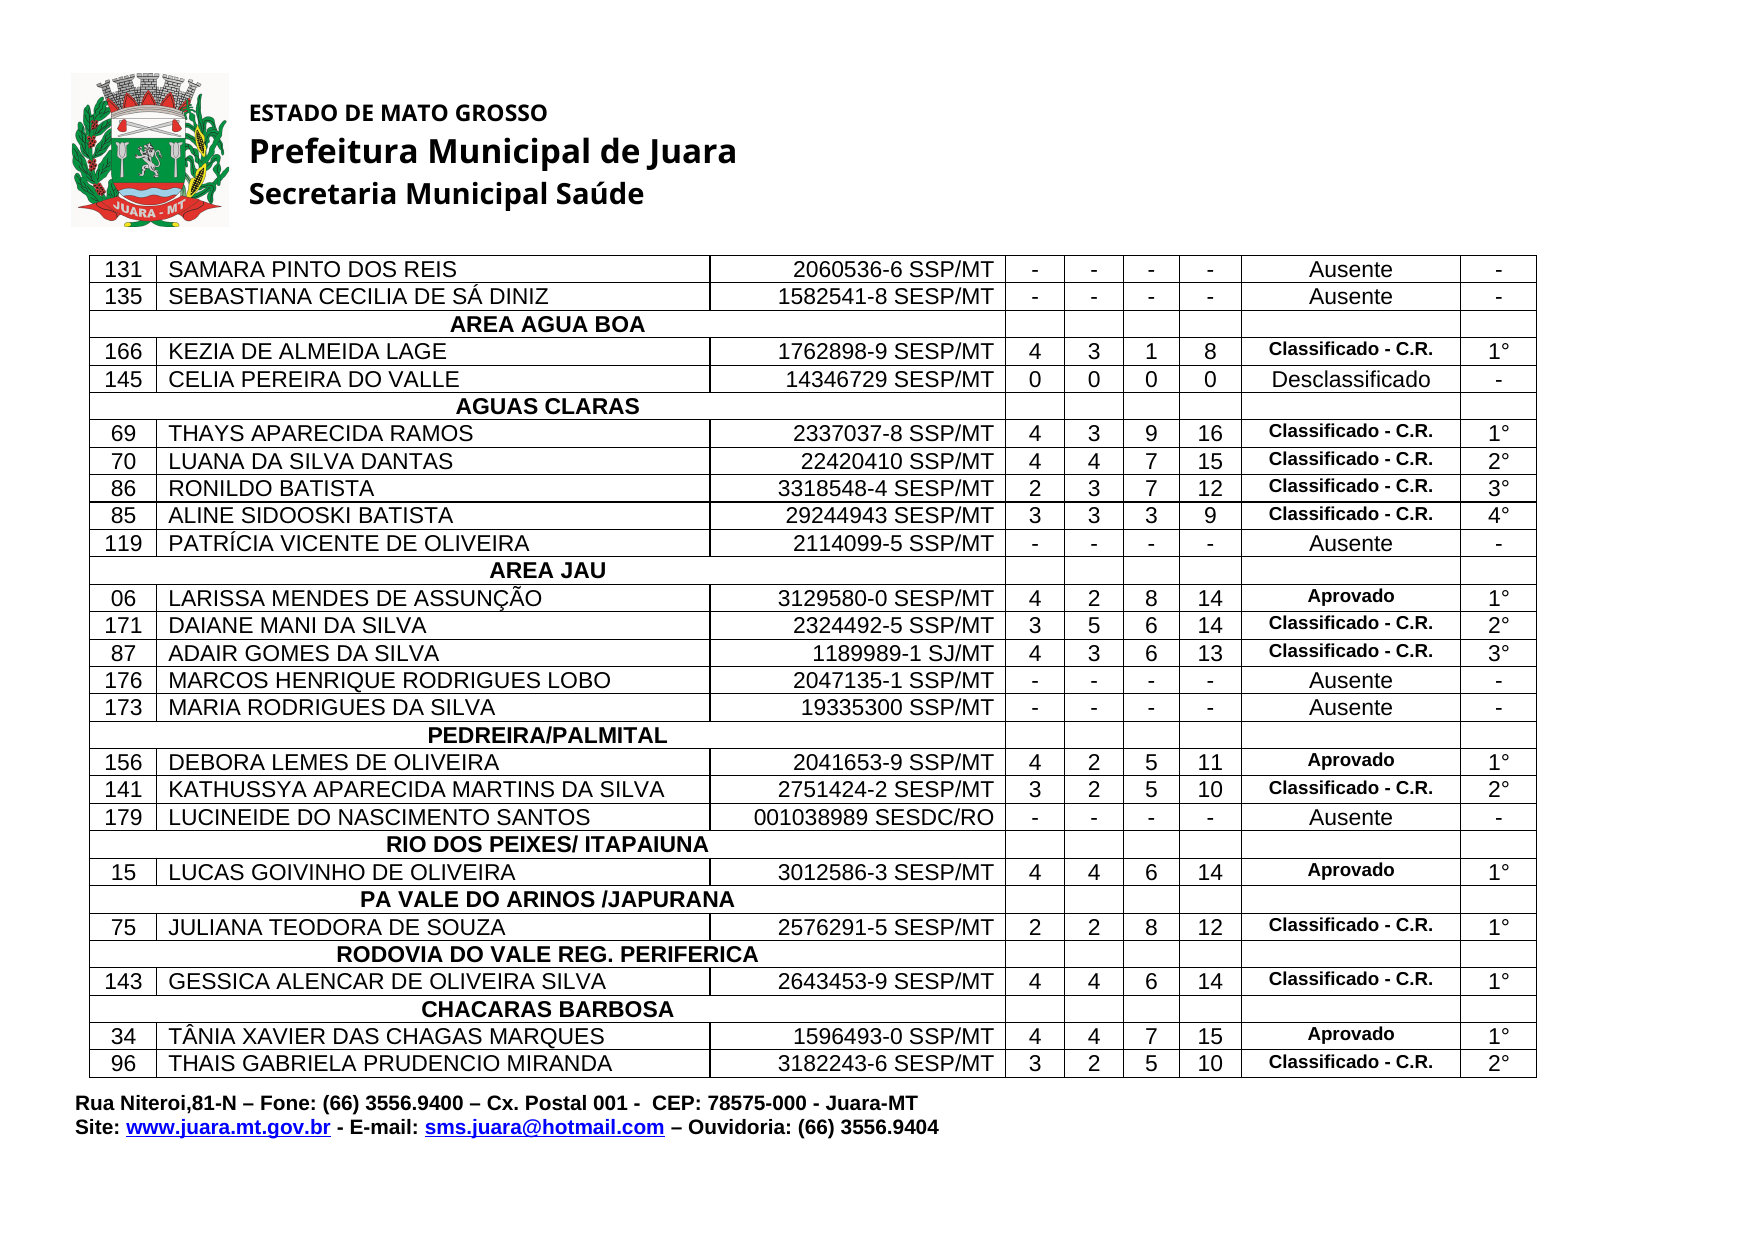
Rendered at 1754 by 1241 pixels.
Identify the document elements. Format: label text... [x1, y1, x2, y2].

table_cell - [1006, 804, 1064, 830]
table_cell [1242, 831, 1460, 858]
table_cell [1461, 311, 1536, 337]
table_cell 1° [1461, 420, 1536, 447]
table_cell [1242, 886, 1460, 912]
table_cell 0 [1124, 366, 1179, 392]
table_cell [1065, 722, 1123, 748]
table_cell PA VALE DO ARINOS /JAPURANA [90, 886, 1005, 912]
table_cell 4 [1006, 1023, 1064, 1049]
table_cell 14 [1180, 968, 1241, 994]
table_cell [1124, 831, 1179, 858]
table_cell 3° [1461, 640, 1536, 666]
table_cell 3318548-4 SESP/MT [711, 475, 1005, 501]
table_cell [1065, 393, 1123, 419]
table_cell - [1461, 667, 1536, 693]
table_cell AGUAS CLARAS [90, 393, 1005, 419]
table_cell [1124, 311, 1179, 337]
table_cell 11 [1180, 749, 1241, 775]
table_cell Classificado - C.R. [1242, 1050, 1460, 1077]
table_cell [1124, 722, 1179, 748]
table_cell 29244943 SESP/MT [711, 503, 1005, 529]
table_cell 8 [1180, 338, 1241, 364]
table_cell [1124, 393, 1179, 419]
table_cell ADAIR GOMES DA SILVA [157, 640, 709, 666]
table_cell [1124, 941, 1179, 967]
table_cell Ausente [1242, 804, 1460, 830]
table_cell - [1006, 667, 1064, 693]
table_cell 4 [1006, 859, 1064, 885]
table_cell 2° [1461, 776, 1536, 803]
table_cell 4 [1006, 749, 1064, 775]
table_cell LUCAS GOIVINHO DE OLIVEIRA [157, 859, 709, 885]
table_cell AREA JAU [90, 557, 1005, 584]
table_cell 3 [1065, 475, 1123, 501]
table_cell PEDREIRA/PALMITAL [90, 722, 1005, 748]
table_cell [1461, 886, 1536, 912]
table_cell GESSICA ALENCAR DE OLIVEIRA SILVA [157, 968, 709, 994]
table_cell - [1124, 694, 1179, 721]
table_cell 2° [1461, 1050, 1536, 1077]
table_cell - [1461, 694, 1536, 721]
table_cell 171 [90, 612, 156, 638]
table_cell Classificado - C.R. [1242, 448, 1460, 474]
table_cell 4 [1006, 640, 1064, 666]
table_cell 2 [1065, 749, 1123, 775]
table_cell 4 [1006, 968, 1064, 994]
table_cell Classificado - C.R. [1242, 420, 1460, 447]
table_cell 166 [90, 338, 156, 364]
table_cell 2114099-5 SSP/MT [711, 530, 1005, 556]
table_cell 3 [1065, 640, 1123, 666]
table_cell - [1006, 283, 1064, 310]
table_cell [1065, 886, 1123, 912]
table_cell MARCOS HENRIQUE RODRIGUES LOBO [157, 667, 709, 693]
table_cell [1242, 996, 1460, 1022]
table_cell - [1180, 804, 1241, 830]
table_cell [1461, 722, 1536, 748]
table_cell [1461, 941, 1536, 967]
table_cell 14 [1180, 612, 1241, 638]
table_cell Classificado - C.R. [1242, 776, 1460, 803]
table_cell 131 [90, 256, 156, 282]
table_cell 3 [1065, 420, 1123, 447]
table_cell 2324492-5 SSP/MT [711, 612, 1005, 638]
table_cell 145 [90, 366, 156, 392]
table_cell - [1006, 694, 1064, 721]
picture [71, 73, 230, 227]
table_cell [1180, 311, 1241, 337]
table_cell 7 [1124, 1023, 1179, 1049]
table_cell 2576291-5 SESP/MT [711, 914, 1005, 940]
table_cell 3 [1065, 338, 1123, 364]
table_cell [1006, 941, 1064, 967]
table_cell 3 [1065, 503, 1123, 529]
table_cell Classificado - C.R. [1242, 914, 1460, 940]
table_cell - [1461, 283, 1536, 310]
table_cell 3 [1006, 776, 1064, 803]
table_cell [1124, 886, 1179, 912]
table_cell [1180, 996, 1241, 1022]
table_cell 96 [90, 1050, 156, 1077]
table_cell [1242, 722, 1460, 748]
table_cell 0 [1180, 366, 1241, 392]
table_cell 3 [1006, 503, 1064, 529]
table_cell PATRÍCIA VICENTE DE OLIVEIRA [157, 530, 709, 556]
table_cell 2 [1065, 776, 1123, 803]
table_cell LUANA DA SILVA DANTAS [157, 448, 709, 474]
table_cell 2643453-9 SESP/MT [711, 968, 1005, 994]
table_cell JULIANA TEODORA DE SOUZA [157, 914, 709, 940]
table_cell 179 [90, 804, 156, 830]
table_cell 1° [1461, 914, 1536, 940]
table_cell 2337037-8 SSP/MT [711, 420, 1005, 447]
table_cell 3012586-3 SESP/MT [711, 859, 1005, 885]
table_cell 4 [1065, 968, 1123, 994]
table_cell 4 [1065, 448, 1123, 474]
table_cell [1180, 393, 1241, 419]
table_cell 1189989-1 SJ/MT [711, 640, 1005, 666]
table_cell 4 [1006, 420, 1064, 447]
table_cell 0 [1065, 366, 1123, 392]
table_cell 2 [1006, 914, 1064, 940]
table_cell 2060536-6 SSP/MT [711, 256, 1005, 282]
table_cell - [1461, 366, 1536, 392]
table_cell [1006, 831, 1064, 858]
table_cell 7 [1124, 448, 1179, 474]
table_cell TÂNIA XAVIER DAS CHAGAS MARQUES [157, 1023, 709, 1049]
table_cell 12 [1180, 475, 1241, 501]
table_cell 15 [90, 859, 156, 885]
table_cell 156 [90, 749, 156, 775]
table_cell [1180, 722, 1241, 748]
table_cell THAYS APARECIDA RAMOS [157, 420, 709, 447]
table_cell 34 [90, 1023, 156, 1049]
table_cell - [1180, 667, 1241, 693]
table_cell CHACARAS BARBOSA [90, 996, 1005, 1022]
table_cell Ausente [1242, 694, 1460, 721]
table_cell SAMARA PINTO DOS REIS [157, 256, 709, 282]
table_cell 75 [90, 914, 156, 940]
table_cell 1596493-0 SSP/MT [711, 1023, 1005, 1049]
table_cell 13 [1180, 640, 1241, 666]
table_cell - [1461, 804, 1536, 830]
table_cell - [1065, 530, 1123, 556]
table_cell 143 [90, 968, 156, 994]
table_cell [1461, 393, 1536, 419]
table_cell 15 [1180, 448, 1241, 474]
table_cell 5 [1124, 749, 1179, 775]
table_cell 5 [1065, 612, 1123, 638]
table_cell 85 [90, 503, 156, 529]
table_cell - [1461, 530, 1536, 556]
table_cell RIO DOS PEIXES/ ITAPAIUNA [90, 831, 1005, 858]
table_cell 12 [1180, 914, 1241, 940]
table_cell - [1065, 667, 1123, 693]
table_cell ALINE SIDOOSKI BATISTA [157, 503, 709, 529]
table_cell 7 [1124, 475, 1179, 501]
table_cell 4° [1461, 503, 1536, 529]
table_cell - [1180, 530, 1241, 556]
table_cell 86 [90, 475, 156, 501]
table_cell [1180, 557, 1241, 584]
table_cell Classificado - C.R. [1242, 968, 1460, 994]
table_cell 2° [1461, 448, 1536, 474]
table_cell [1242, 393, 1460, 419]
table_cell 1762898-9 SESP/MT [711, 338, 1005, 364]
table_cell 2751424-2 SESP/MT [711, 776, 1005, 803]
table_cell - [1461, 256, 1536, 282]
table_cell LUCINEIDE DO NASCIMENTO SANTOS [157, 804, 709, 830]
table_cell - [1065, 256, 1123, 282]
table_cell [1006, 722, 1064, 748]
table_cell - [1006, 530, 1064, 556]
table_cell 69 [90, 420, 156, 447]
table_cell 1° [1461, 968, 1536, 994]
table_cell - [1065, 804, 1123, 830]
table_cell 1° [1461, 859, 1536, 885]
table_cell 2041653-9 SSP/MT [711, 749, 1005, 775]
table_cell - [1065, 283, 1123, 310]
table_cell 4 [1065, 859, 1123, 885]
table_cell [1124, 557, 1179, 584]
table_cell 5 [1124, 776, 1179, 803]
table_cell Desclassificado [1242, 366, 1460, 392]
table_cell 06 [90, 585, 156, 611]
table_cell [1242, 557, 1460, 584]
table_cell 87 [90, 640, 156, 666]
table_cell LARISSA MENDES DE ASSUNÇÃO [157, 585, 709, 611]
table_cell 3 [1006, 612, 1064, 638]
table_cell KATHUSSYA APARECIDA MARTINS DA SILVA [157, 776, 709, 803]
table_cell 2047135-1 SSP/MT [711, 667, 1005, 693]
table_cell 1 [1124, 338, 1179, 364]
table_cell [1065, 941, 1123, 967]
table_cell 173 [90, 694, 156, 721]
table_cell 4 [1006, 338, 1064, 364]
table_cell 3 [1124, 503, 1179, 529]
table_cell 14 [1180, 585, 1241, 611]
table_cell 9 [1180, 503, 1241, 529]
table_cell 19335300 SSP/MT [711, 694, 1005, 721]
table_cell Aprovado [1242, 1023, 1460, 1049]
table_cell [1006, 996, 1064, 1022]
table_cell 22420410 SSP/MT [711, 448, 1005, 474]
table_cell 4 [1065, 1023, 1123, 1049]
table_cell 10 [1180, 1050, 1241, 1077]
table_cell 1° [1461, 1023, 1536, 1049]
table_cell 14346729 SESP/MT [711, 366, 1005, 392]
table_cell KEZIA DE ALMEIDA LAGE [157, 338, 709, 364]
table_cell [1065, 996, 1123, 1022]
table_cell 0 [1006, 366, 1064, 392]
table_cell - [1124, 283, 1179, 310]
table_cell [1180, 831, 1241, 858]
table_cell 2 [1065, 1050, 1123, 1077]
table_cell 3 [1006, 1050, 1064, 1077]
table_cell RONILDO BATISTA [157, 475, 709, 501]
table_cell - [1124, 256, 1179, 282]
table_cell 1° [1461, 585, 1536, 611]
table_cell 5 [1124, 1050, 1179, 1077]
table_cell 2 [1065, 914, 1123, 940]
table_cell Aprovado [1242, 749, 1460, 775]
table_cell 8 [1124, 914, 1179, 940]
table_cell [1065, 557, 1123, 584]
table_cell [1461, 557, 1536, 584]
table_cell RODOVIA DO VALE REG. PERIFERICA [90, 941, 1005, 967]
table_cell [1242, 311, 1460, 337]
table_cell [1180, 941, 1241, 967]
table_cell Classificado - C.R. [1242, 475, 1460, 501]
table_cell [1006, 557, 1064, 584]
table_cell Ausente [1242, 283, 1460, 310]
table_cell 14 [1180, 859, 1241, 885]
table_cell 6 [1124, 640, 1179, 666]
table_cell Aprovado [1242, 859, 1460, 885]
table_cell 15 [1180, 1023, 1241, 1049]
table_cell 3129580-0 SESP/MT [711, 585, 1005, 611]
table_cell - [1124, 530, 1179, 556]
table_cell 4 [1006, 448, 1064, 474]
table_cell 4 [1006, 585, 1064, 611]
table_cell 1° [1461, 749, 1536, 775]
table_cell MARIA RODRIGUES DA SILVA [157, 694, 709, 721]
table_cell - [1124, 667, 1179, 693]
table_cell 10 [1180, 776, 1241, 803]
table_cell 1° [1461, 338, 1536, 364]
table_cell [1124, 996, 1179, 1022]
table_cell [1180, 886, 1241, 912]
table_cell 9 [1124, 420, 1179, 447]
table_cell DEBORA LEMES DE OLIVEIRA [157, 749, 709, 775]
table_cell 2° [1461, 612, 1536, 638]
table_cell AREA AGUA BOA [90, 311, 1005, 337]
table_cell [1461, 831, 1536, 858]
table_cell - [1124, 804, 1179, 830]
table_cell 6 [1124, 859, 1179, 885]
table_cell [1461, 996, 1536, 1022]
table_cell 8 [1124, 585, 1179, 611]
table_cell Classificado - C.R. [1242, 640, 1460, 666]
table_cell 70 [90, 448, 156, 474]
table_cell 3182243-6 SESP/MT [711, 1050, 1005, 1077]
table_cell - [1006, 256, 1064, 282]
table_cell [1006, 886, 1064, 912]
table_cell 2 [1065, 585, 1123, 611]
table_cell 16 [1180, 420, 1241, 447]
table_cell 1582541-8 SESP/MT [711, 283, 1005, 310]
table_cell CELIA PEREIRA DO VALLE [157, 366, 709, 392]
table_cell - [1180, 283, 1241, 310]
table_cell 6 [1124, 968, 1179, 994]
table_cell 2 [1006, 475, 1064, 501]
table_cell 135 [90, 283, 156, 310]
table_cell Ausente [1242, 256, 1460, 282]
table_cell [1242, 941, 1460, 967]
table_cell 6 [1124, 612, 1179, 638]
table_cell Classificado - C.R. [1242, 612, 1460, 638]
table_cell Classificado - C.R. [1242, 338, 1460, 364]
table_cell [1065, 311, 1123, 337]
table_cell DAIANE MANI DA SILVA [157, 612, 709, 638]
table_cell 176 [90, 667, 156, 693]
table_cell Ausente [1242, 530, 1460, 556]
table_cell 001038989 SESDC/RO [711, 804, 1005, 830]
table_cell 119 [90, 530, 156, 556]
table_cell - [1065, 694, 1123, 721]
table_cell 141 [90, 776, 156, 803]
table_cell Ausente [1242, 667, 1460, 693]
table_cell Classificado - C.R. [1242, 503, 1460, 529]
table_cell 3° [1461, 475, 1536, 501]
table_cell [1006, 393, 1064, 419]
table_cell [1006, 311, 1064, 337]
table_cell - [1180, 694, 1241, 721]
table_cell - [1180, 256, 1241, 282]
table_cell [1065, 831, 1123, 858]
table_cell SEBASTIANA CECILIA DE SÁ DINIZ [157, 283, 709, 310]
table_cell Aprovado [1242, 585, 1460, 611]
table_cell THAIS GABRIELA PRUDENCIO MIRANDA [157, 1050, 709, 1077]
